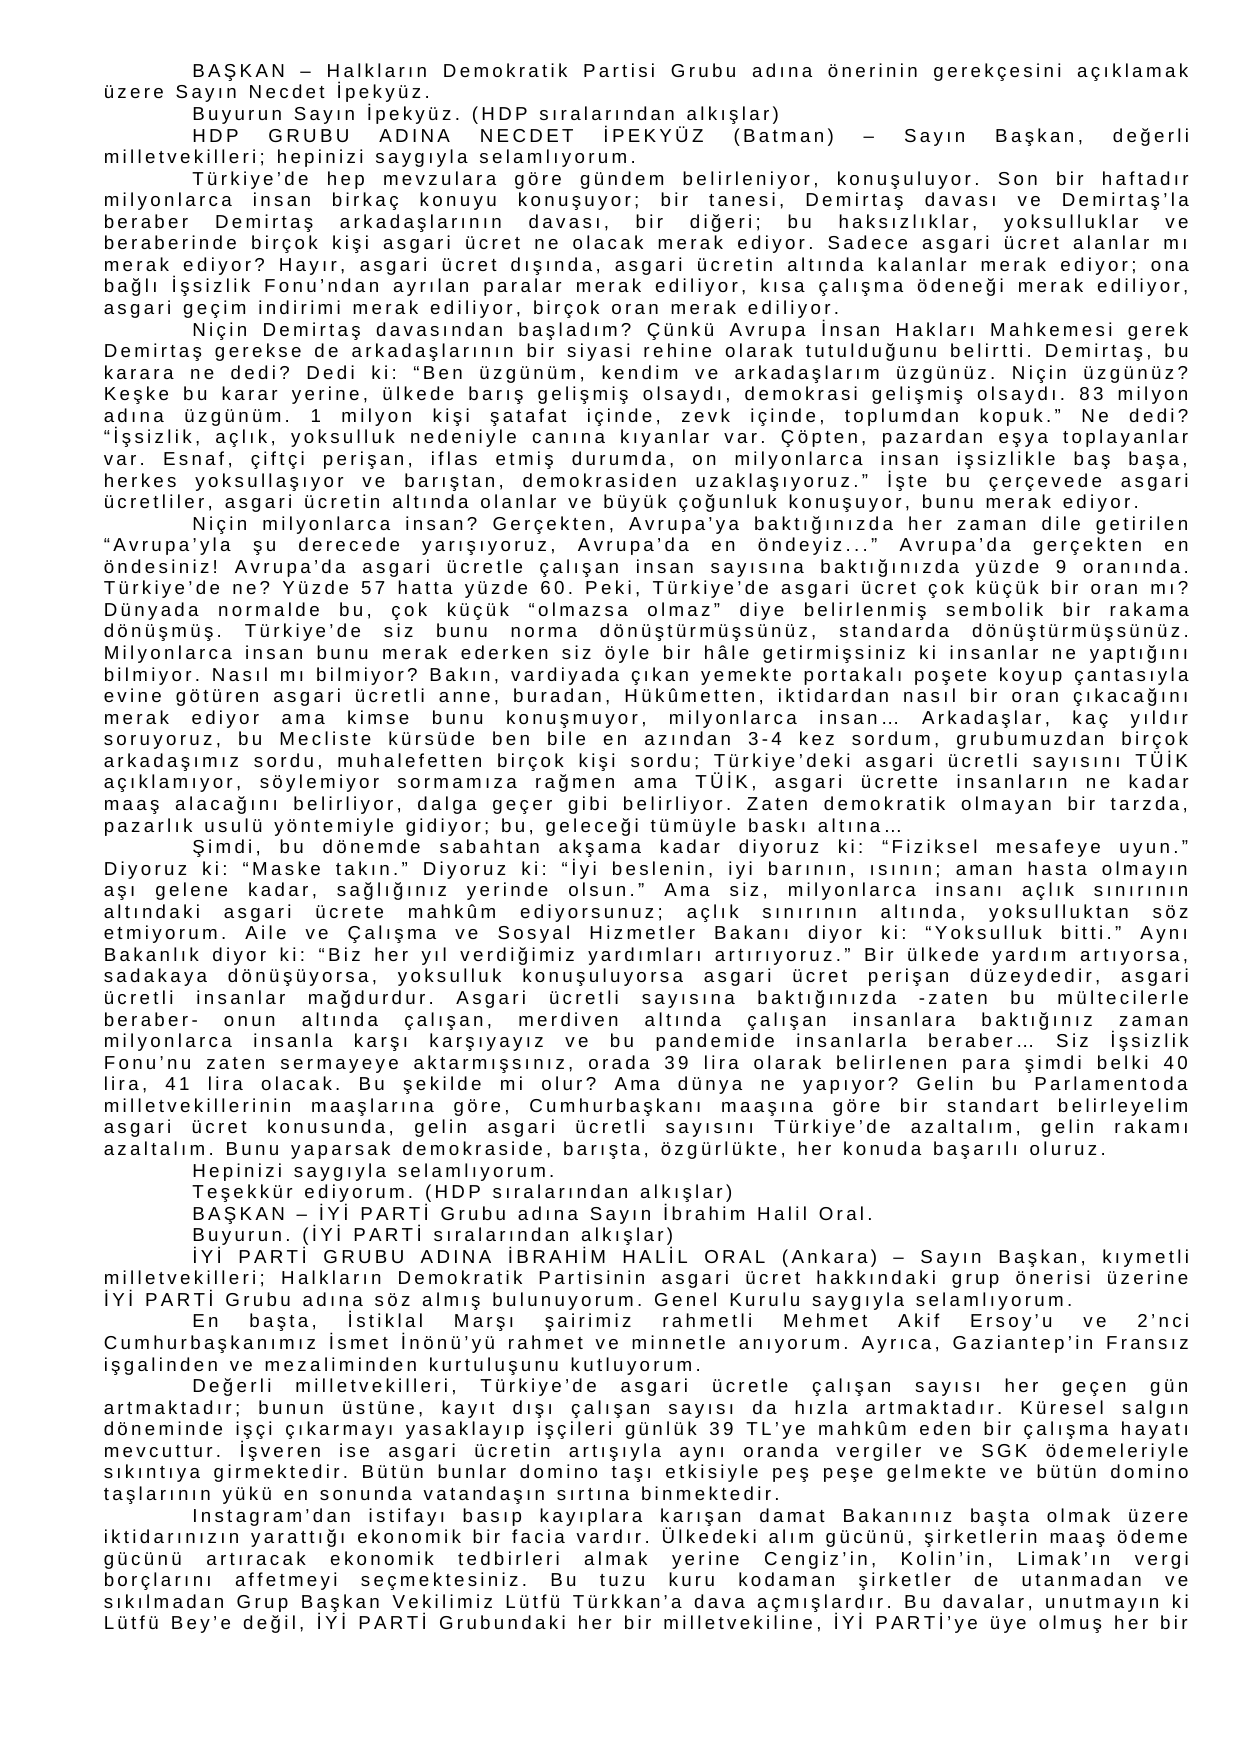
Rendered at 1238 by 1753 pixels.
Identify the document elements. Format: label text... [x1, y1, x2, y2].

text En başta, İstiklal Marşı şairimiz rahmetli Mehmet Akif Ersoy’u ve 2’nci Cumhurbaşkanımız İsmet İnönü’yü rahmet ve minnetle anıyorum. Ayrıca, Gaziantep’in Fransız işgalinden ve mezaliminden kurtuluşunu kutluyorum. [103, 1310, 1190, 1375]
text BAŞKAN – İYİ PARTİ Grubu adına Sayın İbrahim Halil Oral. [103, 1202, 1190, 1224]
text İYİ PARTİ GRUBU ADINA İBRAHİM HALİL ORAL (Ankara) – Sayın Başkan, kıymetli milletvekilleri; Halkların Demokratik Partisinin asgari ücret hakkındaki grup önerisi üzerine İYİ PARTİ Grubu adına söz almış bulunuyorum. Genel Kurulu saygıyla selamlıyorum. [103, 1246, 1190, 1310]
text BAŞKAN – Halkların Demokratik Partisi Grubu adına önerinin gerekçesini açıklamak üzere Sayın Necdet İpekyüz. [103, 60, 1190, 103]
text Buyurun Sayın İpekyüz. (HDP sıralarından alkışlar) [103, 103, 1190, 124]
text Değerli milletvekilleri, Türkiye’de asgari ücretle çalışan sayısı her geçen gün artmaktadır; bunun üstüne, kayıt dışı çalışan sayısı da hızla artmaktadır. Küresel salgın döneminde işçi çıkarmayı yasaklayıp işçileri günlük 39 TL’ye mahkûm eden bir çalışma hayatı mevcuttur. İşveren ise asgari ücretin artışıyla aynı oranda vergiler ve SGK ödemeleriyle sıkıntıya girmektedir. Bütün bunlar domino taşı etkisiyle peş peşe gelmekte ve bütün domino taşlarının yükü en sonunda vatandaşın sırtına binmektedir. [103, 1375, 1190, 1504]
text HDP GRUBU ADINA NECDET İPEKYÜZ (Batman) – Sayın Başkan, değerli milletvekilleri; hepinizi saygıyla selamlıyorum. [103, 124, 1190, 167]
text Hepinizi saygıyla selamlıyorum. [103, 1159, 1190, 1181]
text Türkiye’de hep mevzulara göre gündem belirleniyor, konuşuluyor. Son bir haftadır milyonlarca insan birkaç konuyu konuşuyor; bir tanesi, Demirtaş davası ve Demirtaş’la beraber Demirtaş arkadaşlarının davası, bir diğeri; bu haksızlıklar, yoksulluklar ve beraberinde birçok kişi asgari ücret ne olacak merak ediyor. Sadece asgari ücret alanlar mı merak ediyor? Hayır, asgari ücret dışında, asgari ücretin altında kalanlar merak ediyor; ona bağlı İşsizlik Fonu’ndan ayrılan paralar merak ediliyor, kısa çalışma ödeneği merak ediliyor, asgari geçim indirimi merak ediliyor, birçok oran merak ediliyor. [103, 167, 1190, 318]
text Niçin milyonlarca insan? Gerçekten, Avrupa’ya baktığınızda her zaman dile getirilen “Avrupa’yla şu derecede yarışıyoruz, Avrupa’da en öndeyiz...” Avrupa’da gerçekten en öndesiniz! Avrupa’da asgari ücretle çalışan insan sayısına baktığınızda yüzde 9 oranında. Türkiye’de ne? Yüzde 57 hatta yüzde 60. Peki, Türkiye’de asgari ücret çok küçük bir oran mı? Dünyada normalde bu, çok küçük “olmazsa olmaz” diye belirlenmiş sembolik bir rakama dönüşmüş. Türkiye’de siz bunu norma dönüştürmüşsünüz, standarda dönüştürmüşsünüz. Milyonlarca insan bunu merak ederken siz öyle bir hâle getirmişsiniz ki insanlar ne yaptığını bilmiyor. Nasıl mı bilmiyor? Bakın, vardiyada çıkan yemekte portakalı poşete koyup çantasıyla evine götüren asgari ücretli anne, buradan, Hükûmetten, iktidardan nasıl bir oran çıkacağını merak ediyor ama kimse bunu konuşmuyor, milyonlarca insan… Arkadaşlar, kaç yıldır soruyoruz, bu Mecliste kürsüde ben bile en azından 3-4 kez sordum, grubumuzdan birçok arkadaşımız sordu, muhalefetten birçok kişi sordu; Türkiye’deki asgari ücretli sayısını TÜİK açıklamıyor, söylemiyor sormamıza rağmen ama TÜİK, asgari ücrette insanların ne kadar maaş alacağını belirliyor, dalga geçer gibi belirliyor. Zaten demokratik olmayan bir tarzda, pazarlık usulü yöntemiyle gidiyor; bu, geleceği tümüyle baskı altına… [103, 512, 1190, 836]
text Niçin Demirtaş davasından başladım? Çünkü Avrupa İnsan Hakları Mahkemesi gerek Demirtaş gerekse de arkadaşlarının bir siyasi rehine olarak tutulduğunu belirtti. Demirtaş, bu karara ne dedi? Dedi ki: “Ben üzgünüm, kendim ve arkadaşlarım üzgünüz. Niçin üzgünüz? Keşke bu karar yerine, ülkede barış gelişmiş olsaydı, demokrasi gelişmiş olsaydı. 83 milyon adına üzgünüm. 1 milyon kişi şatafat içinde, zevk içinde, toplumdan kopuk.” Ne dedi? “İşsizlik, açlık, yoksulluk nedeniyle canına kıyanlar var. Çöpten, pazardan eşya toplayanlar var. Esnaf, çiftçi perişan, iflas etmiş durumda, on milyonlarca insan işsizlikle baş başa, herkes yoksullaşıyor ve barıştan, demokrasiden uzaklaşıyoruz.” İşte bu çerçevede asgari ücretliler, asgari ücretin altında olanlar ve büyük çoğunluk konuşuyor, bunu merak ediyor. [103, 318, 1190, 512]
text Buyurun. (İYİ PARTİ sıralarından alkışlar) [103, 1224, 1190, 1246]
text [103, 1504, 1190, 1634]
text Teşekkür ediyorum. (HDP sıralarından alkışlar) [103, 1181, 1190, 1202]
text Şimdi, bu dönemde sabahtan akşama kadar diyoruz ki: “Fiziksel mesafeye uyun.” Diyoruz ki: “Maske takın.” Diyoruz ki: “İyi beslenin, iyi barının, ısının; aman hasta olmayın aşı gelene kadar, sağlığınız yerinde olsun.” Ama siz, milyonlarca insanı açlık sınırının altındaki asgari ücrete mahkûm ediyorsunuz; açlık sınırının altında, yoksulluktan söz etmiyorum. Aile ve Çalışma ve Sosyal Hizmetler Bakanı diyor ki: “Yoksulluk bitti.” Aynı Bakanlık diyor ki: “Biz her yıl verdiğimiz yardımları artırıyoruz.” Bir ülkede yardım artıyorsa, sadakaya dönüşüyorsa, yoksulluk konuşuluyorsa asgari ücret perişan düzeydedir, asgari ücretli insanlar mağdurdur. Asgari ücretli sayısına baktığınızda -zaten bu mültecilerle beraber- onun altında çalışan, merdiven altında çalışan insanlara baktığınız zaman milyonlarca insanla karşı karşıyayız ve bu pandemide insanlarla beraber… Siz İşsizlik Fonu’nu zaten sermayeye aktarmışsınız, orada 39 lira olarak belirlenen para şimdi belki 40 lira, 41 lira olacak. Bu şekilde mi olur? Ama dünya ne yapıyor? Gelin bu Parlamentoda milletvekillerinin maaşlarına göre, Cumhurbaşkanı maaşına göre bir standart belirleyelim asgari ücret konusunda, gelin asgari ücretli sayısını Türkiye’de azaltalım, gelin rakamı azaltalım. Bunu yaparsak demokraside, barışta, özgürlükte, her konuda başarılı oluruz. [103, 836, 1190, 1159]
